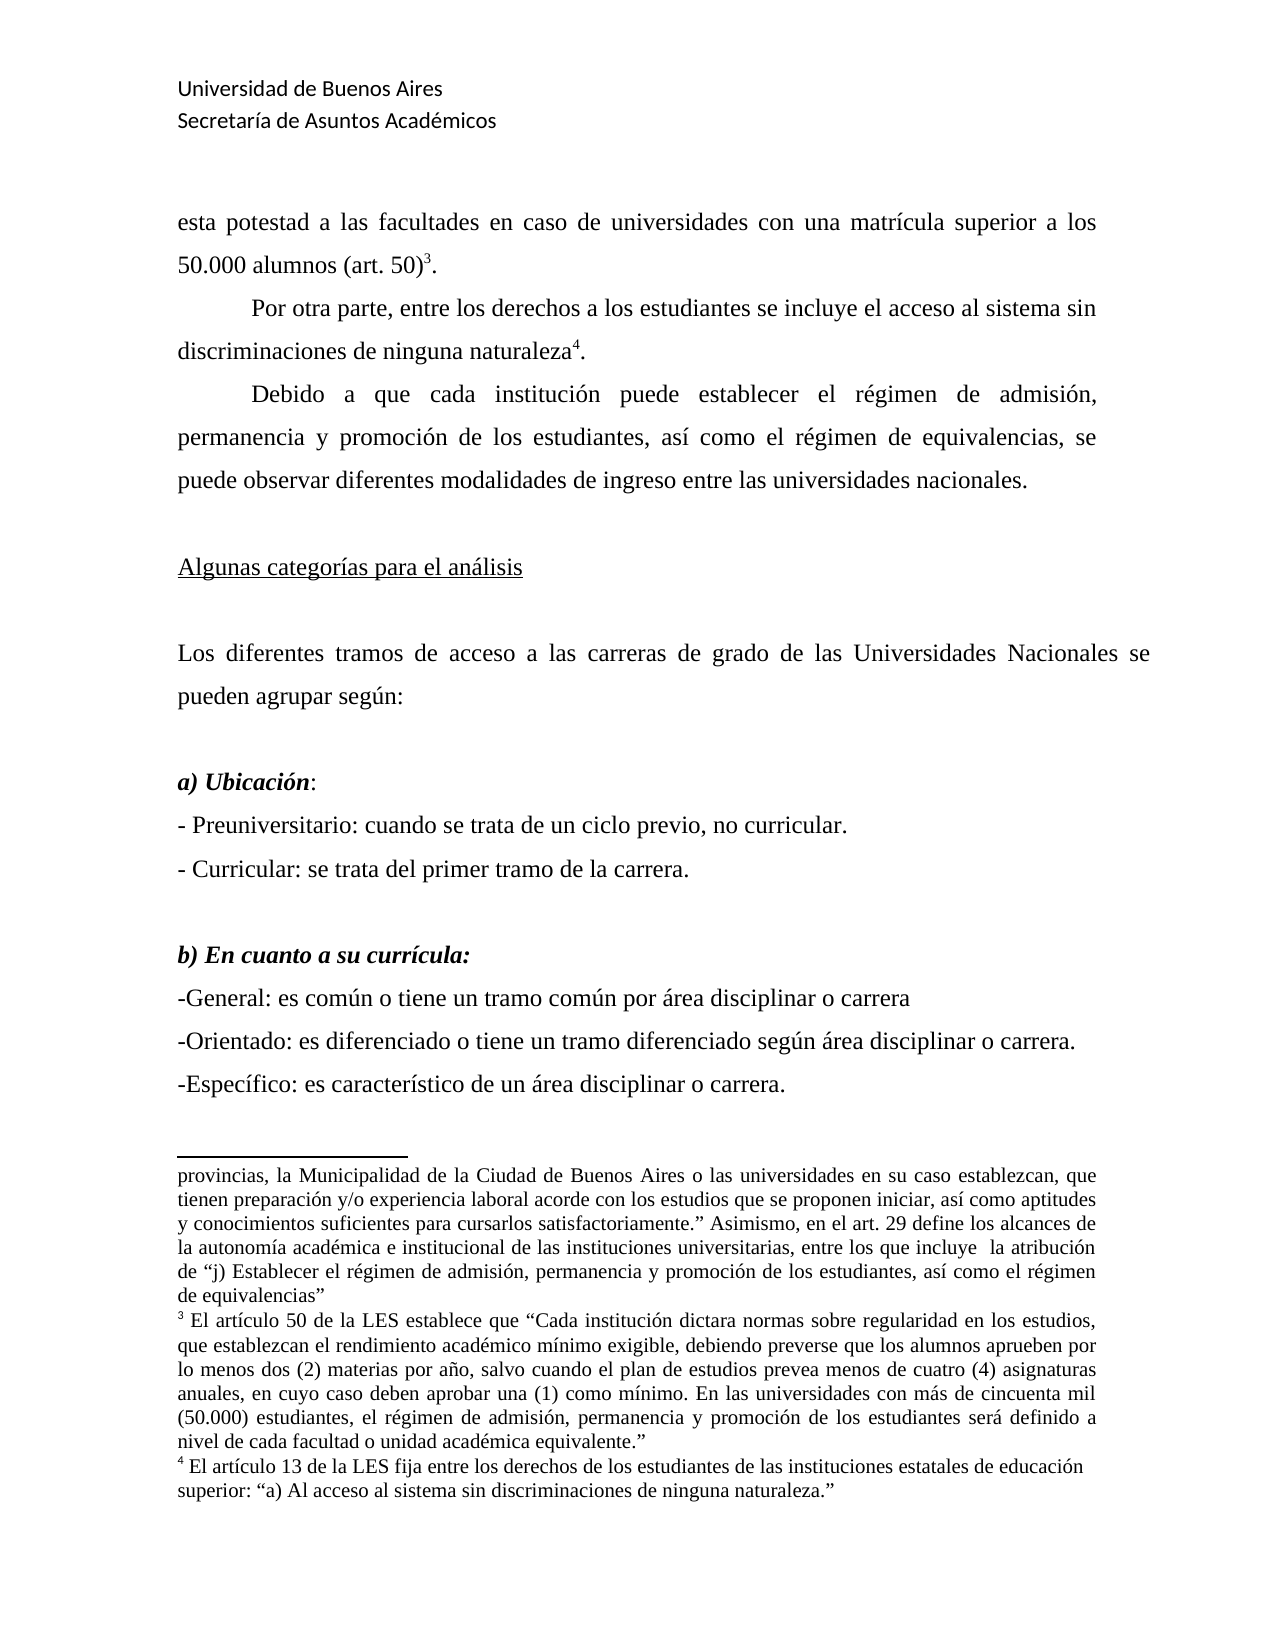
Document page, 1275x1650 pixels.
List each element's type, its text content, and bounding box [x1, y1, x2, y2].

text - Preuniversitario: cuando se trata de un ciclo previo, no curricular. [177, 811, 1152, 839]
text Debido a que cada institución puede establecer el régimen de admisión, permanencia y promoción de los estudiantes, así como el régimen de equivalencias, se puede observar diferentes modalidades de ingreso entre las universidades nacionales. [177, 379, 1098, 494]
text -Específico: es característico de un área disciplinar o carrera. [177, 1069, 1152, 1098]
text Algunas categorías para el análisis [177, 552, 1098, 581]
text Por otra parte, entre los derechos a los estudiantes se incluye el acceso al sistema sin discriminaciones de ninguna naturaleza. [177, 293, 1098, 365]
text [177, 207, 1098, 279]
subtitle Los diferentes tramos de acceso a las carreras de grado de las Universidades Nacionales se pueden agrupar según: [177, 638, 1152, 710]
text - Curricular: se trata del primer tramo de la carrera. [177, 854, 1152, 882]
text a) Ubicación: [177, 767, 1152, 796]
text -Orientado: es diferenciado o tiene un tramo diferenciado según área disciplinar o carrera. [177, 1026, 1152, 1055]
text b) En cuanto a su currícula: [177, 940, 1152, 969]
text -General: es común o tiene un tramo común por área disciplinar o carrera [177, 983, 1152, 1012]
